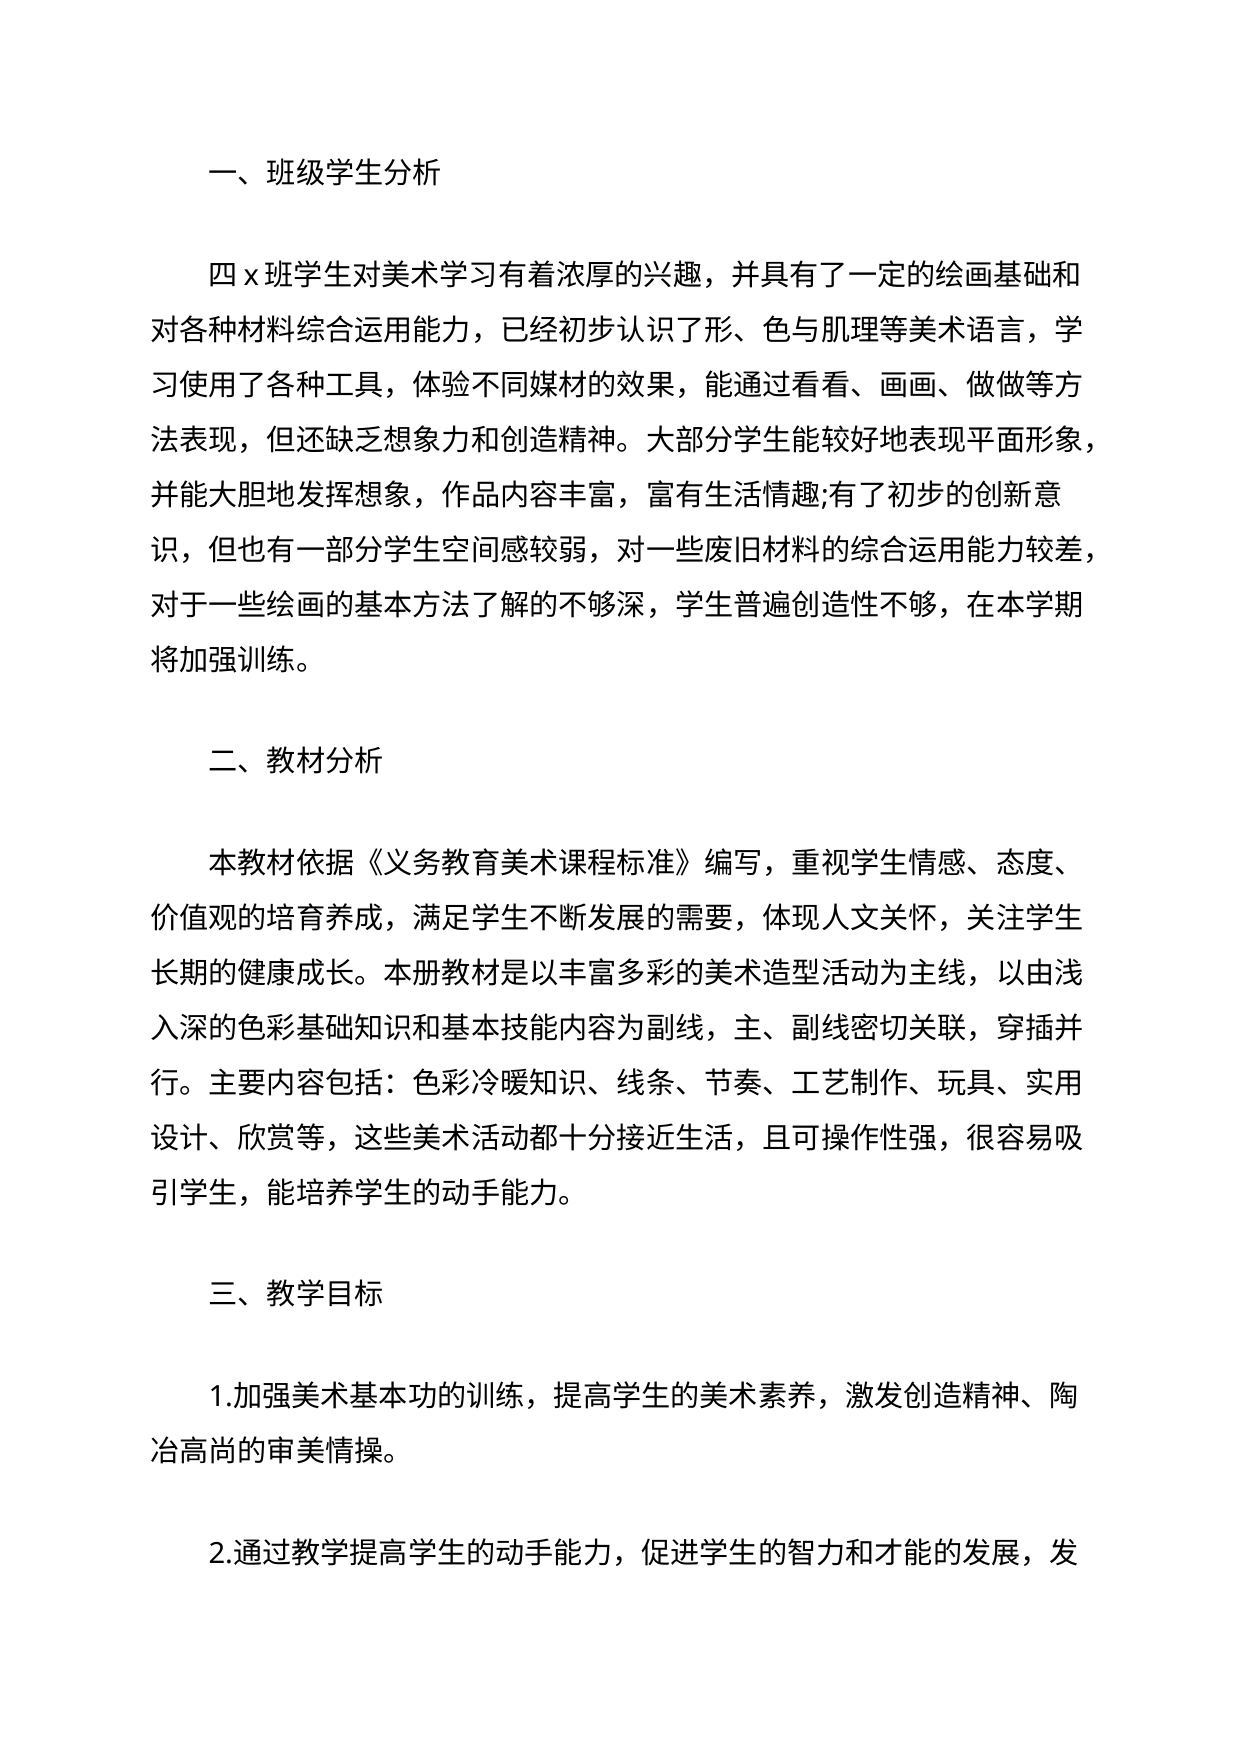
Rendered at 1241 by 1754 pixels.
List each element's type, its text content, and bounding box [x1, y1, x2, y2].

text 二、教材分析 [150, 738, 1090, 780]
text 1.加强美术基本功的训练，提高学生的美术素养，激发创造精神、陶冶高尚的审美情操。 [150, 1373, 1090, 1470]
text 本教材依据《义务教育美术课程标准》编写，重视学生情感、态度、价值观的培育养成，满足学生不断发展的需要，体现人文关怀，关注学生长期的健康成长。本册教材是以丰富多彩的美术造型活动为主线，以由浅入深的色彩基础知识和基本技能内容为副线，主、副线密切关联，穿插并行。主要内容包括：色彩冷暖知识、线条、节奏、工艺制作、玩具、实用设计、欣赏等，这些美术活动都十分接近生活，且可操作性强，很容易吸引学生，能培养学生的动手能力。 [150, 840, 1090, 1211]
text 三、教学目标 [150, 1271, 1090, 1313]
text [150, 1529, 1090, 1572]
text 四x班学生对美术学习有着浓厚的兴趣，并具有了一定的绘画基础和对各种材料综合运用能力，已经初步认识了形、色与肌理等美术语言，学习使用了各种工具，体验不同媒材的效果，能通过看看、画画、做做等方法表现，但还缺乏想象力和创造精神。大部分学生能较好地表现平面形象，并能大胆地发挥想象，作品内容丰富，富有生活情趣;有了初步的创新意识，但也有一部分学生空间感较弱，对一些废旧材料的综合运用能力较差，对于一些绘画的基本方法了解的不够深，学生普遍创造性不够，在本学期将加强训练。 [150, 252, 1090, 678]
text 一、班级学生分析 [150, 150, 1090, 192]
